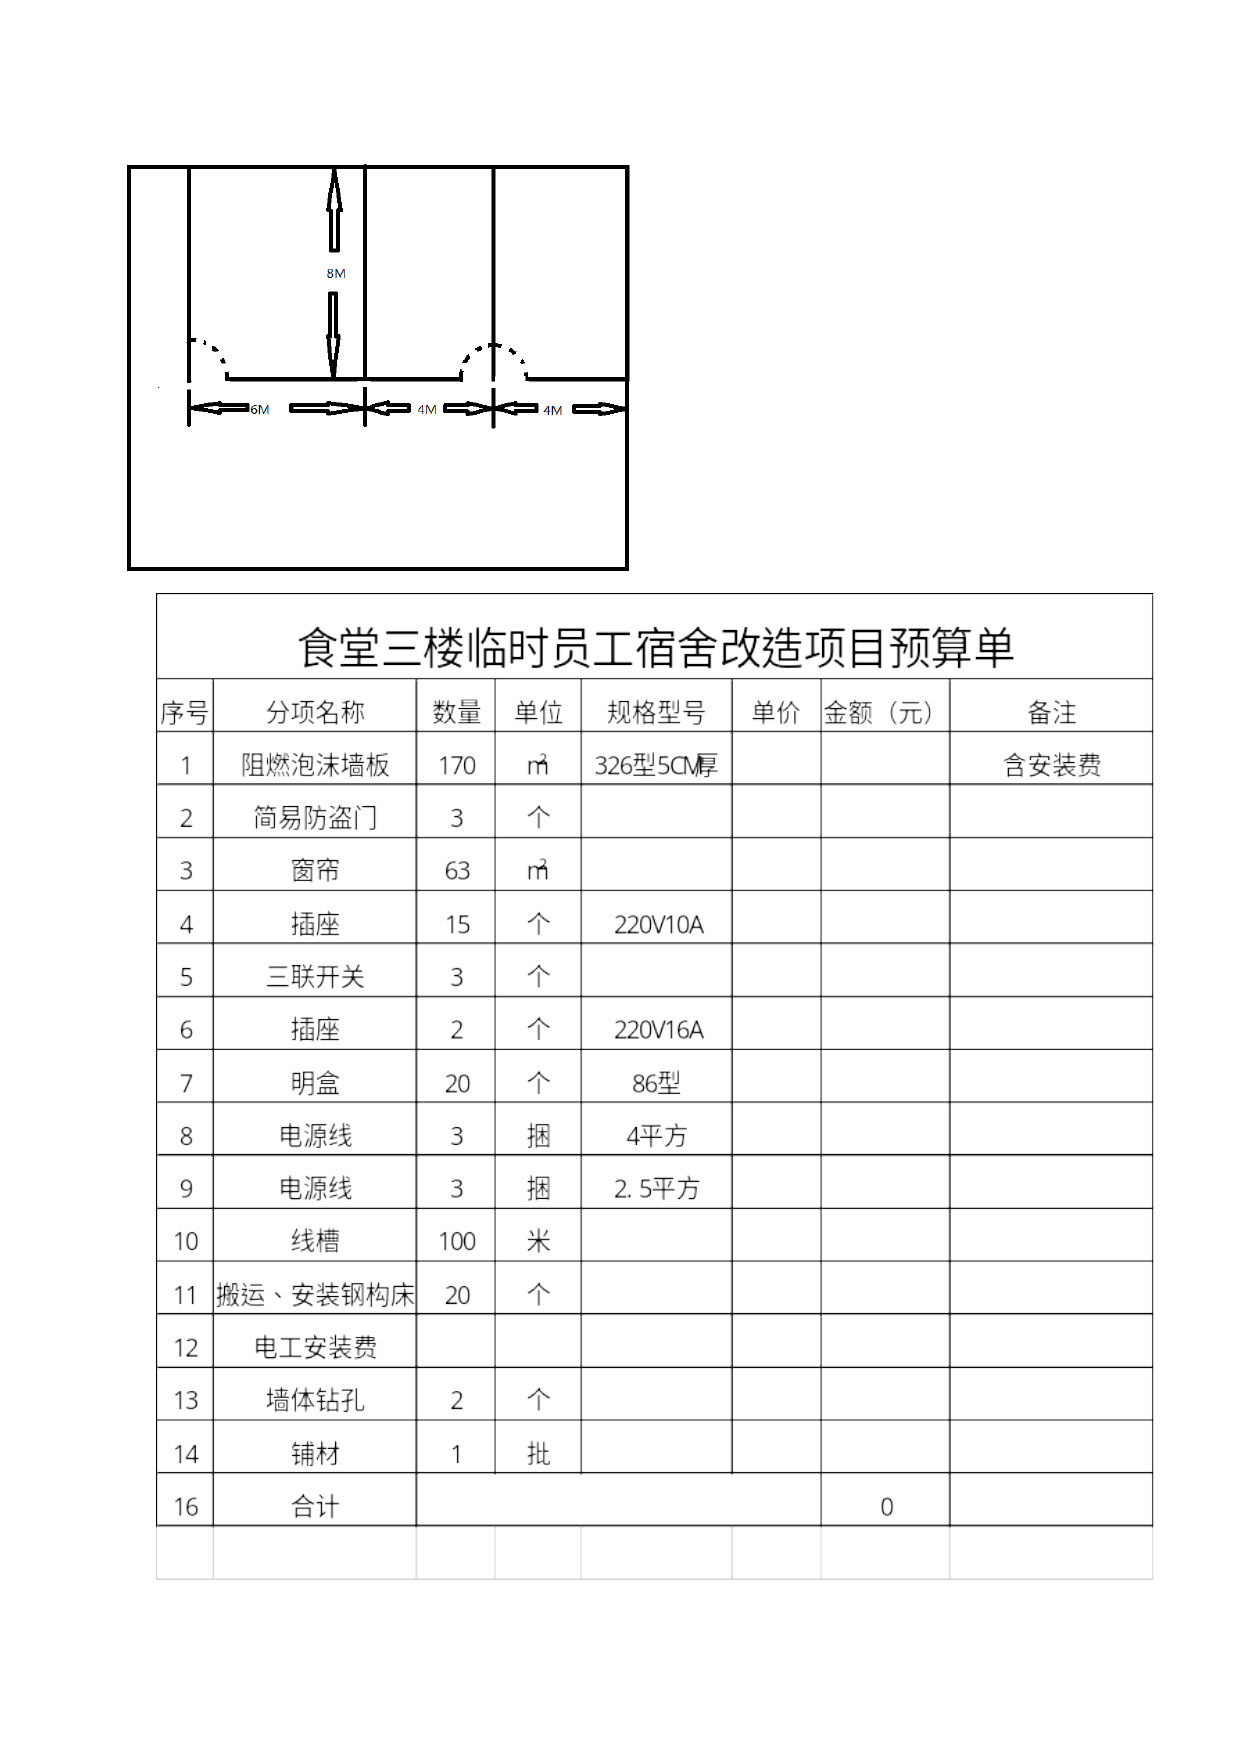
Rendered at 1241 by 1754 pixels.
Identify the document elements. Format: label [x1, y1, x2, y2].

picture [112, 150, 638, 594]
